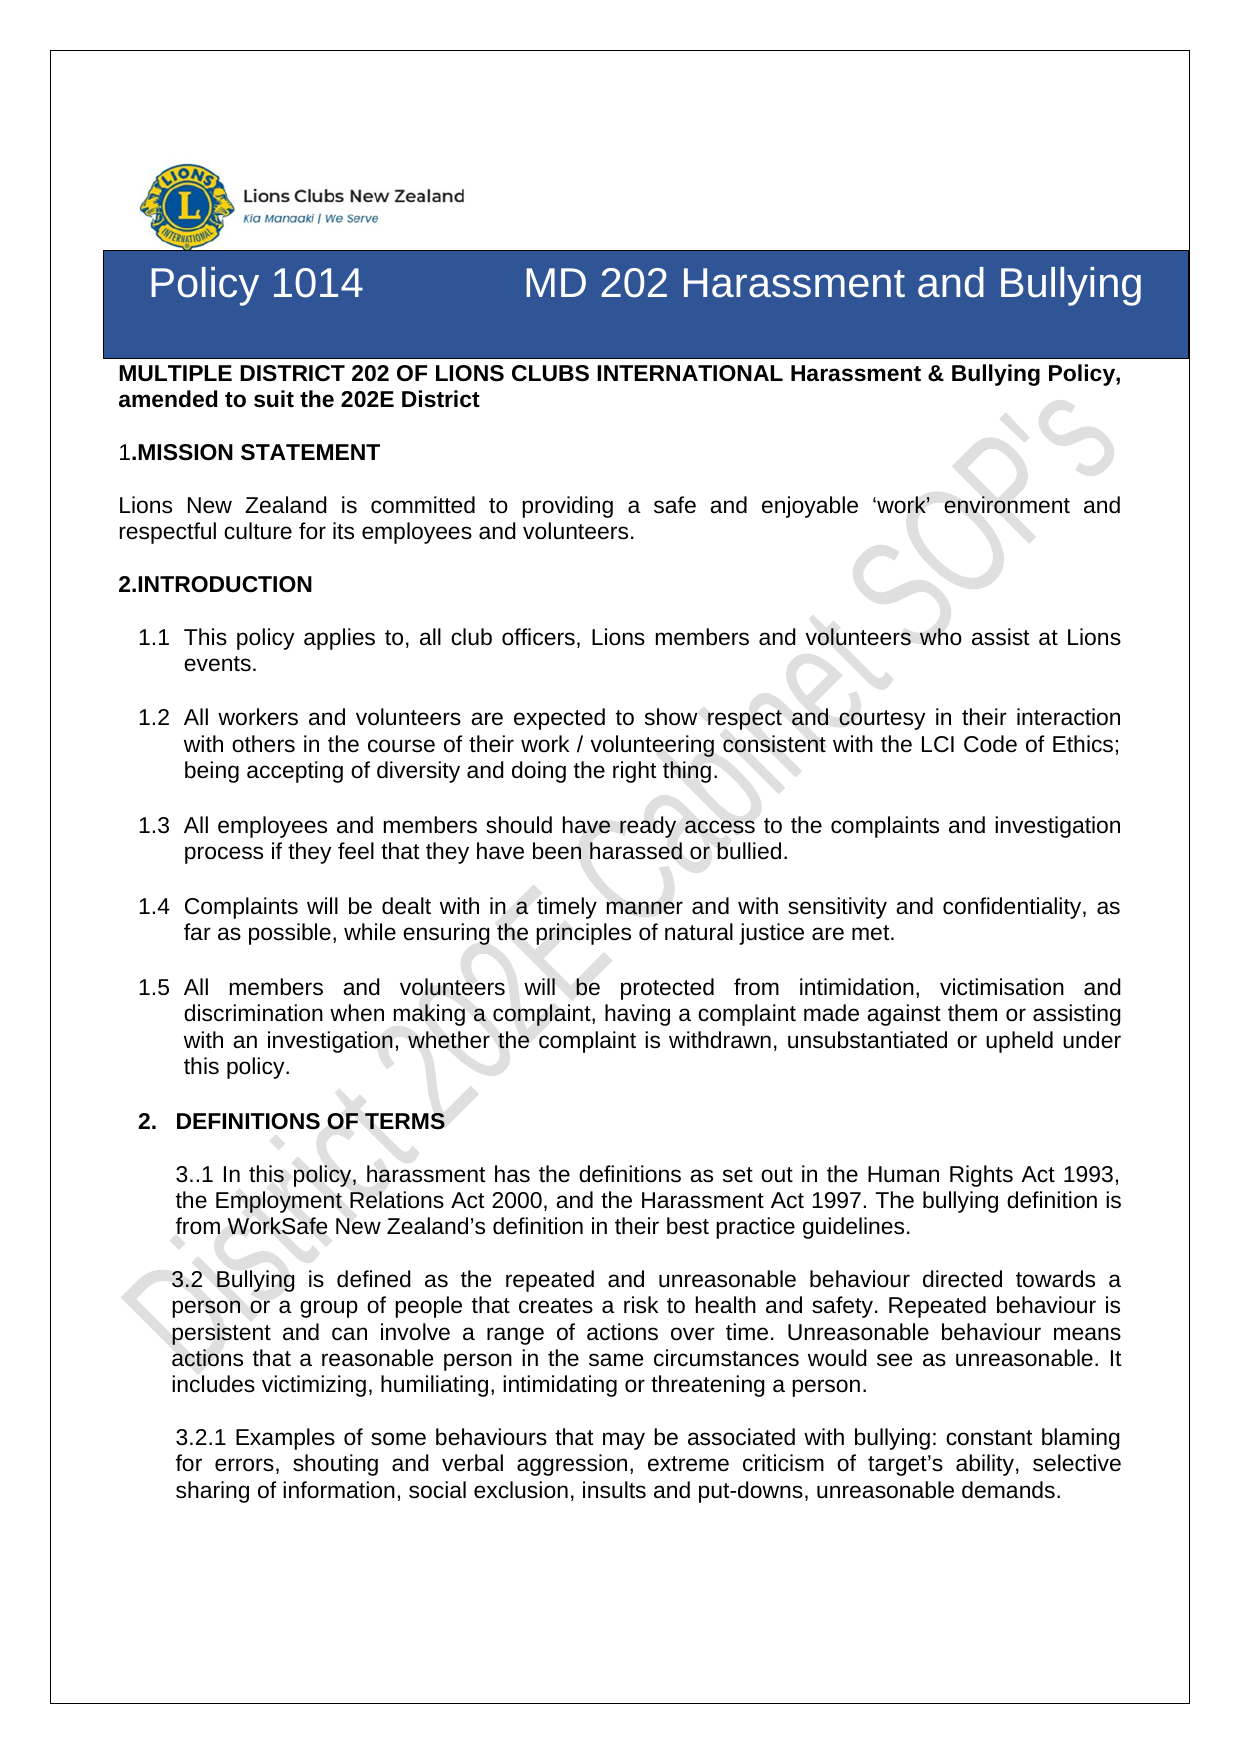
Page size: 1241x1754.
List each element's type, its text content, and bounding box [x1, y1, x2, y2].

list All members and volunteers will be protected from intimidation, victimisation and discrimination when making a complaint, having a complaint made against them or assisting with an investigation, whether the complaint is withdrawn, unsubstantiated or upheld under this policy. [138, 974, 1122, 1079]
list Complaints will be dealt with in a timely manner and with sensitivity and confidentiality, as far as possible, while ensuring the principles of natural justice are met. [138, 893, 1122, 946]
text Lions New Zealand is committed to providing a safe and enjoyable ‘work’ environment and respectful culture for its employees and volunteers. [118, 492, 1122, 544]
list DEFINITIONS OF TERMS [138, 1108, 1122, 1134]
picture [118, 150, 1043, 250]
text 1.MISSION STATEMENT [118, 439, 1122, 465]
list All workers and volunteers are expected to show respect and courtesy in their interaction with others in the course of their work / volunteering consistent with the LCI Code of Ethics; being accepting of diversity and doing the right thing. [138, 704, 1122, 783]
list This policy applies to, all club officers, Lions members and volunteers who assist at Lions events. [138, 623, 1122, 676]
list 3.2.1 Examples of some behaviours that may be associated with bullying: constant blaming for errors, shouting and verbal aggression, extreme criticism of target’s ability, selective sharing of information, social exclusion, insults and put-downs, unreasonable demands. [175, 1424, 1122, 1503]
list All employees and members should have ready access to the complaints and investigation process if they feel that they have been harassed or bullied. [138, 812, 1122, 864]
text 2.INTRODUCTION [118, 571, 1122, 597]
text 3.2 Bullying is defined as the repeated and unreasonable behaviour directed towards a person or a group of people that creates a risk to health and safety. Repeated behaviour is persistent and can involve a range of actions over time. Unreasonable behaviour means actions that a reasonable person in the same circumstances would see as unreasonable. It includes victimizing, humiliating, intimidating or threatening a person. [171, 1266, 1122, 1398]
text MULTIPLE DISTRICT 202 OF LIONS CLUBS INTERNATIONAL Harassment & Bullying Policy, amended to suit the 202E District [118, 360, 1122, 413]
list 3..1 In this policy, harassment has the definitions as set out in the Human Rights Act 1993, the Employment Relations Act 2000, and the Harassment Act 1997. The bullying definition is from WorkSafe New Zealand’s definition in their best practice guidelines. [175, 1161, 1122, 1239]
